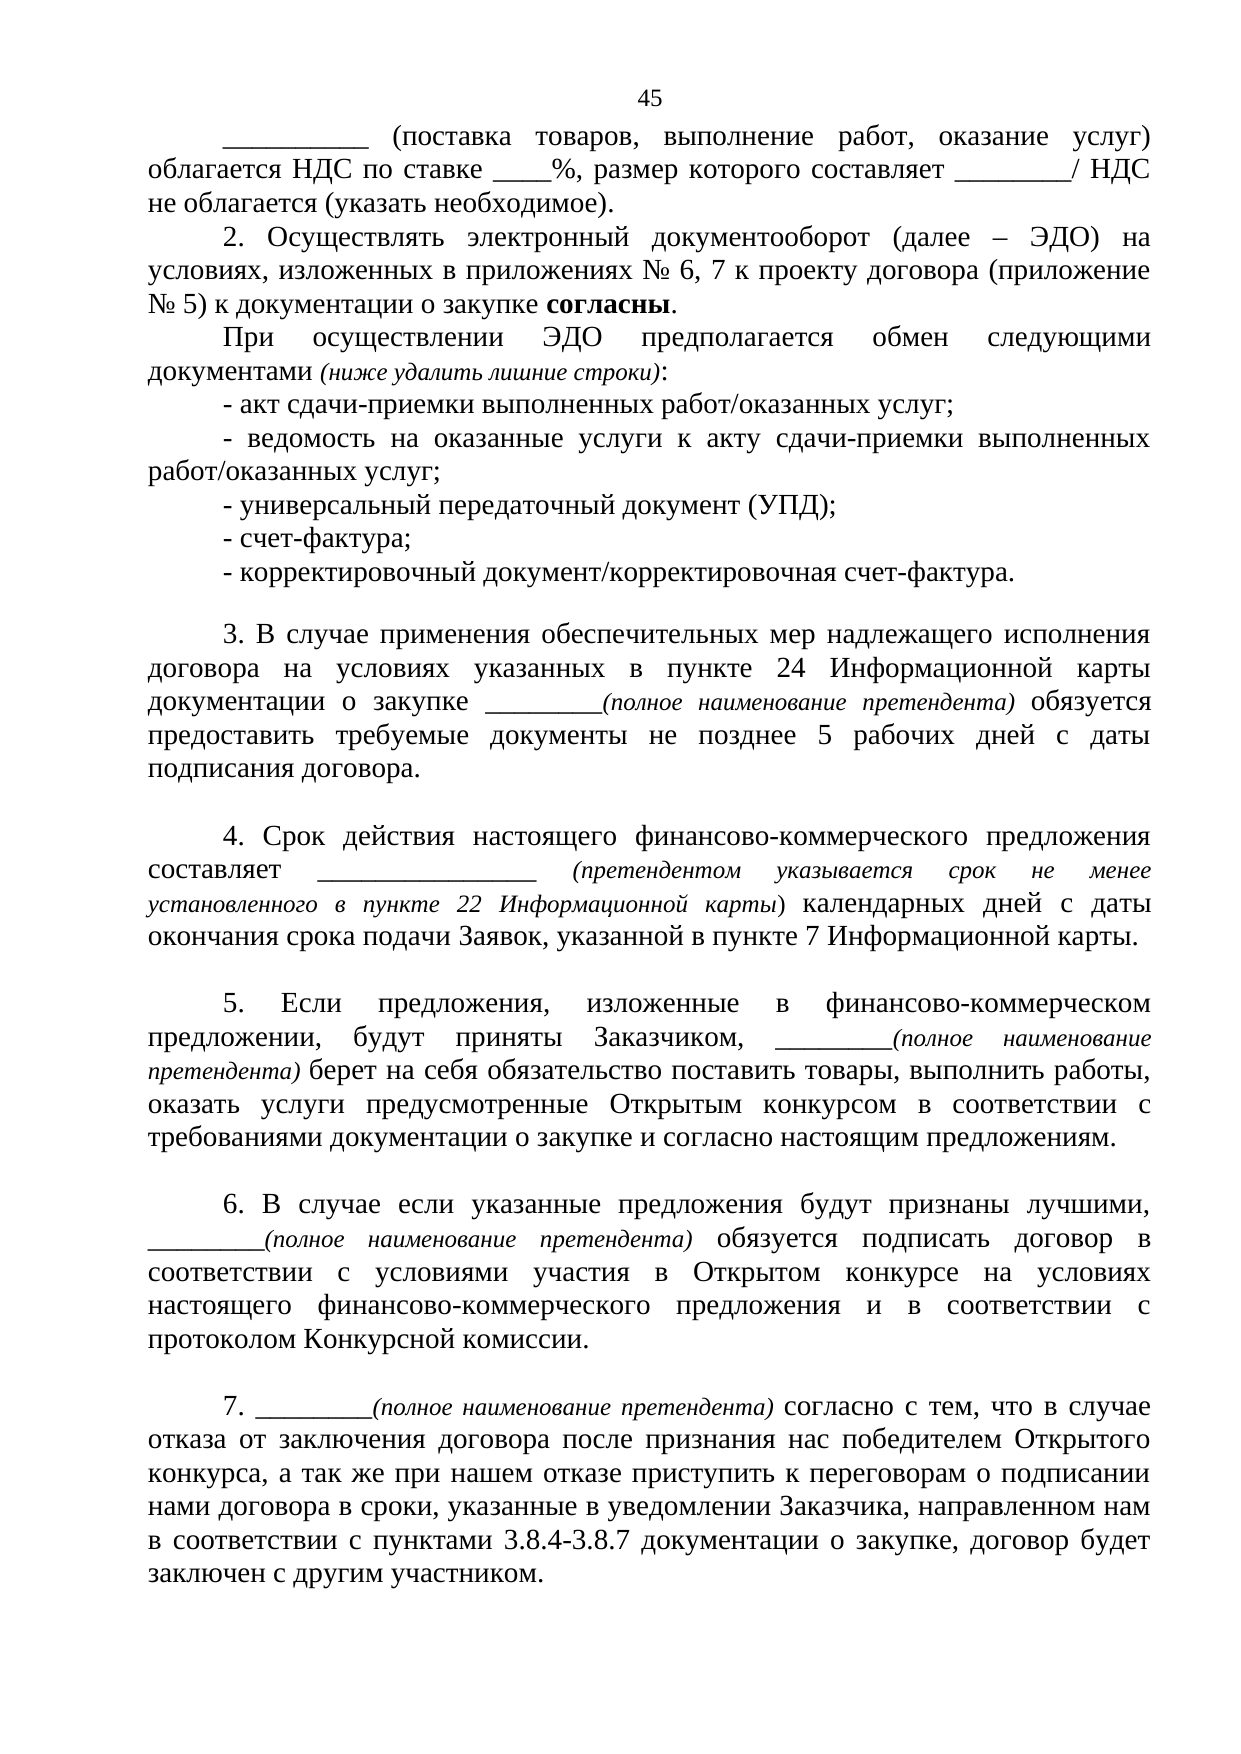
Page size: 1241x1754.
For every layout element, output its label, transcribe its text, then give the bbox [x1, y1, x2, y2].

text - ведомость на оказанные услуги к акту сдачи-приемки выполненных работ/оказанных услуг; [148, 420, 1152, 487]
text 6. В случае если указанные предложения будут признаны лучшими, ________(полное наименование претендента) обязуется подписать договор в соответствии с условиями участия в Открытом конкурсе на условиях настоящего финансово-коммерческого предложения и в соответствии с протоколом Конкурсной комиссии. [148, 1187, 1152, 1354]
text - счет-фактура; [148, 521, 1152, 554]
text 7. ________(полное наименование претендента) согласно с тем, что в случае отказа от заключения договора после признания нас победителем Открытого конкурса, а так же при нашем отказе приступить к переговорам о подписании нами договора в сроки, указанные в уведомлении Заказчика, направленном нам в соответствии с пунктами 3.8.4-3.8.7 документации о закупке, договор будет заключен с другим участником. [148, 1388, 1152, 1589]
text __________ (поставка товаров, выполнение работ, оказание услуг) облагается НДС по ставке ____%, размер которого составляет ________/ НДС не облагается (указать необходимое). [148, 118, 1152, 219]
text - универсальный передаточный документ (УПД); [148, 487, 1152, 521]
text 4. Срок действия настоящего финансово-коммерческого предложения составляет _______________ (претендентом указывается срок не менее установленного в пункте 22 Информационной карты) календарных дней с даты окончания срока подачи Заявок, указанной в пункте 7 Информационной карты. [148, 818, 1152, 952]
text 3. В случае применения обеспечительных мер надлежащего исполнения договора на условиях указанных в пункте 24 Информационной карты документации о закупке ________(полное наименование претендента) обязуется предоставить требуемые документы не позднее 5 рабочих дней с даты подписания договора. [148, 616, 1152, 784]
text - акт сдачи-приемки выполненных работ/оказанных услуг; [148, 386, 1152, 420]
text 2. Осуществлять электронный документооборот (далее – ЭДО) на условиях, изложенных в приложениях № 6, 7 к проекту договора (приложение № 5) к документации о закупке согласны. [148, 219, 1152, 319]
text 5. Если предложения, изложенные в финансово-коммерческом предложении, будут приняты Заказчиком, ________(полное наименование претендента) берет на себя обязательство поставить товары, выполнить работы, оказать услуги предусмотренные Открытым конкурсом в соответствии с требованиями документации о закупке и согласно настоящим предложениям. [148, 985, 1152, 1153]
text - корректировочный документ/корректировочная счет-фактура. [148, 554, 1152, 588]
text При осуществлении ЭДО предполагается обмен следующими документами (ниже удалить лишние строки): [148, 319, 1152, 386]
